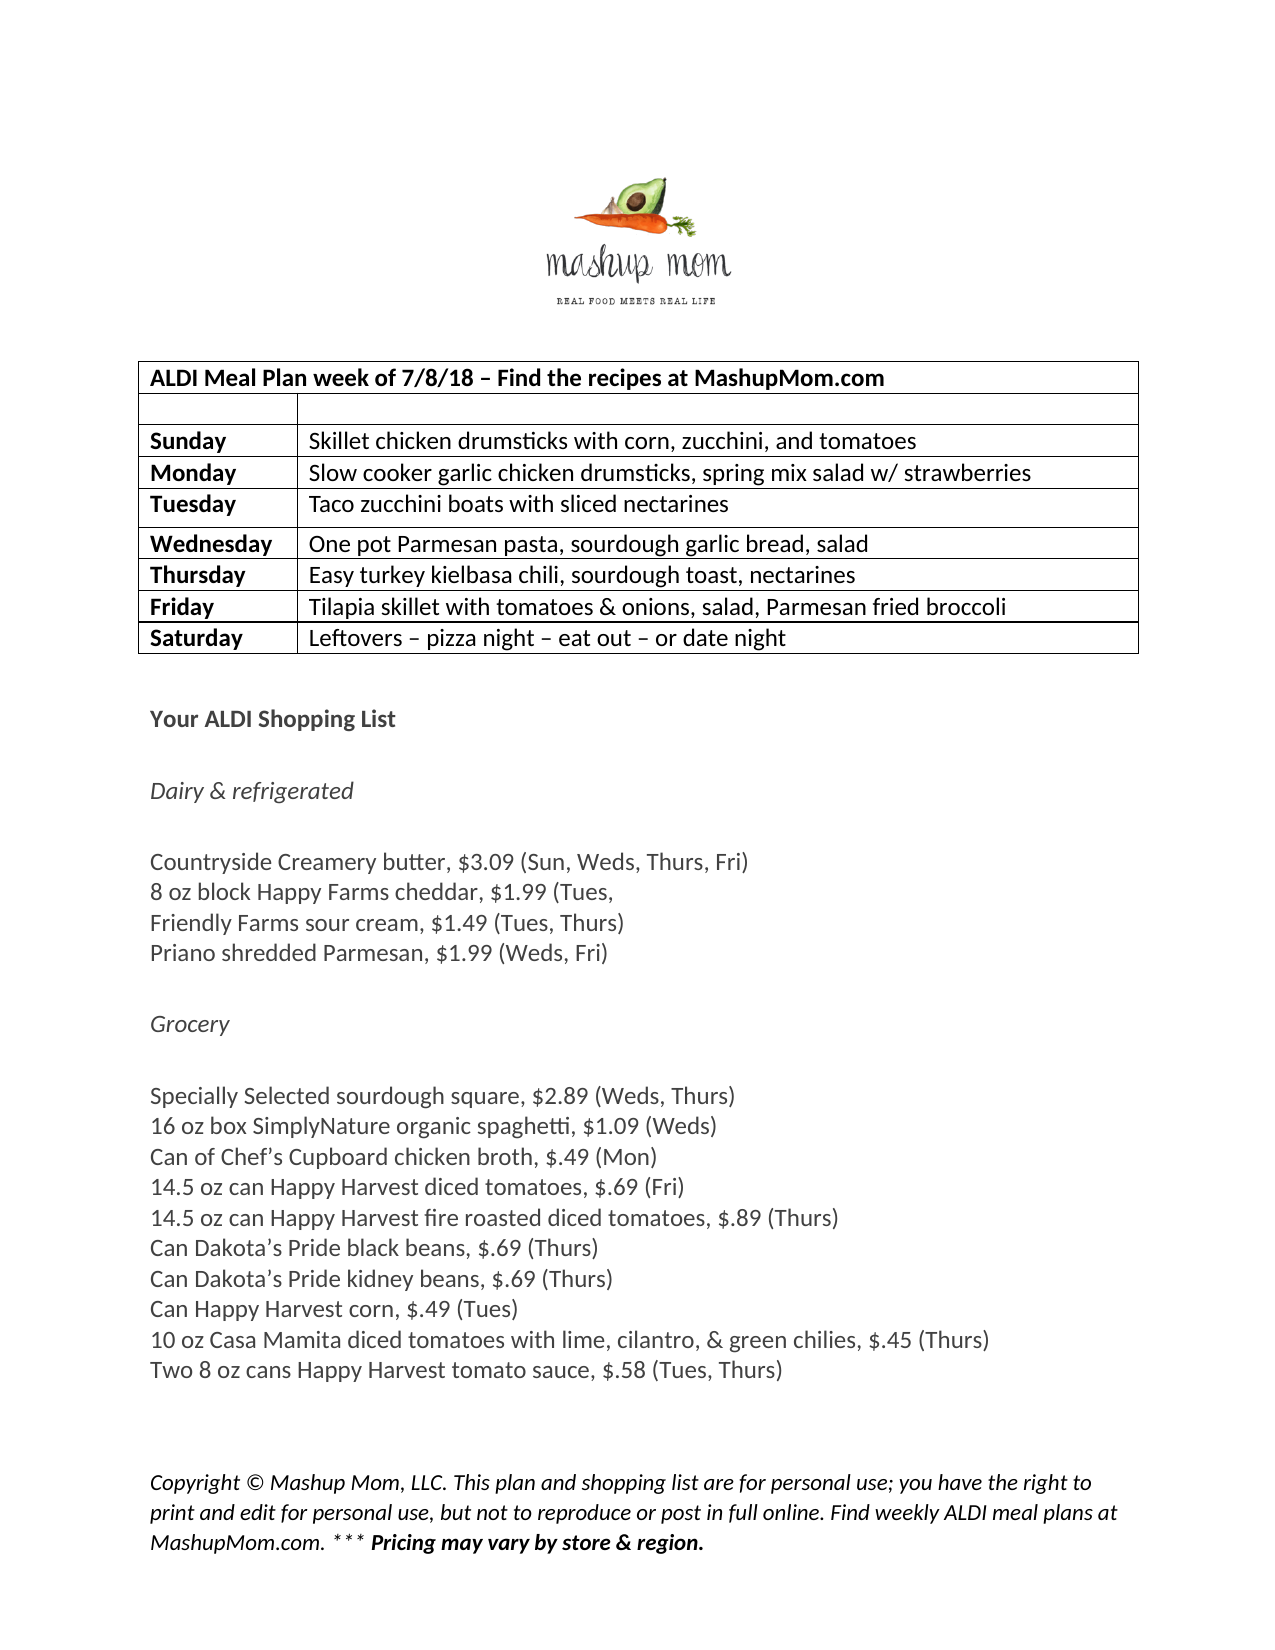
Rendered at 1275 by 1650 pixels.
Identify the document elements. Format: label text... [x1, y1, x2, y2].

table_cell Saturday [139, 623, 297, 653]
table_cell One pot Parmesan pasta, sourdough garlic bread, salad [298, 528, 1138, 558]
table_cell Taco zucchini boats with sliced nectarines [298, 489, 1138, 527]
table_cell Wednesday [139, 528, 297, 558]
picture [541, 149, 734, 343]
table_cell Skillet chicken drumsticks with corn, zucchini, and tomatoes [298, 425, 1138, 456]
text Countryside Creamery butter, $3.09 (Sun, Weds, Thurs, Fri) 8 oz block Happy Farms cheddar, $1.99 (Tues, Friendly Farms sour cream, $1.49 (Tues, Thurs) Priano shredded Parmesan, $1.99 (Weds, Fri) [150, 846, 1125, 968]
table_cell [298, 394, 1138, 424]
table_cell Thursday [139, 559, 297, 590]
table_cell [139, 394, 297, 424]
table_cell Leftovers – pizza night – eat out – or date night [298, 623, 1138, 653]
table_cell Friday [139, 591, 297, 621]
table_cell Easy turkey kielbasa chili, sourdough toast, nectarines [298, 559, 1138, 590]
text Dairy & refrigerated [150, 775, 1125, 805]
text Your ALDI Shopping List [150, 704, 1125, 734]
text Grocery [150, 1009, 1125, 1039]
table_cell Monday [139, 457, 297, 487]
table_cell Tilapia skillet with tomatoes & onions, salad, Parmesan fried broccoli [298, 591, 1138, 621]
table_cell Sunday [139, 425, 297, 456]
table_cell Tuesday [139, 489, 297, 527]
text Specially Selected sourdough square, $2.89 (Weds, Thurs) 16 oz box SimplyNature organic spaghetti, $1.09 (Weds) Can of Chef’s Cupboard chicken broth, $.49 (Mon) 14.5 oz can Happy Harvest diced tomatoes, $.69 (Fri) 14.5 oz can Happy Harvest fire roasted diced tomatoes, $.89 (Thurs) Can Dakota’s Pride black beans, $.69 (Thurs) Can Dakota’s Pride kidney beans, $.69 (Thurs) Can Happy Harvest corn, $.49 (Tues) 10 oz Casa Mamita diced tomatoes with lime, cilantro, & green chilies, $.45 (Thurs) Two 8 oz cans Happy Harvest tomato sauce, $.58 (Tues, Thurs) [150, 1080, 1125, 1385]
table_header ALDI Meal Plan week of 7/8/18 – Find the recipes at MashupMom.com [139, 362, 1138, 393]
table_cell Slow cooker garlic chicken drumsticks, spring mix salad w/ strawberries [298, 457, 1138, 487]
